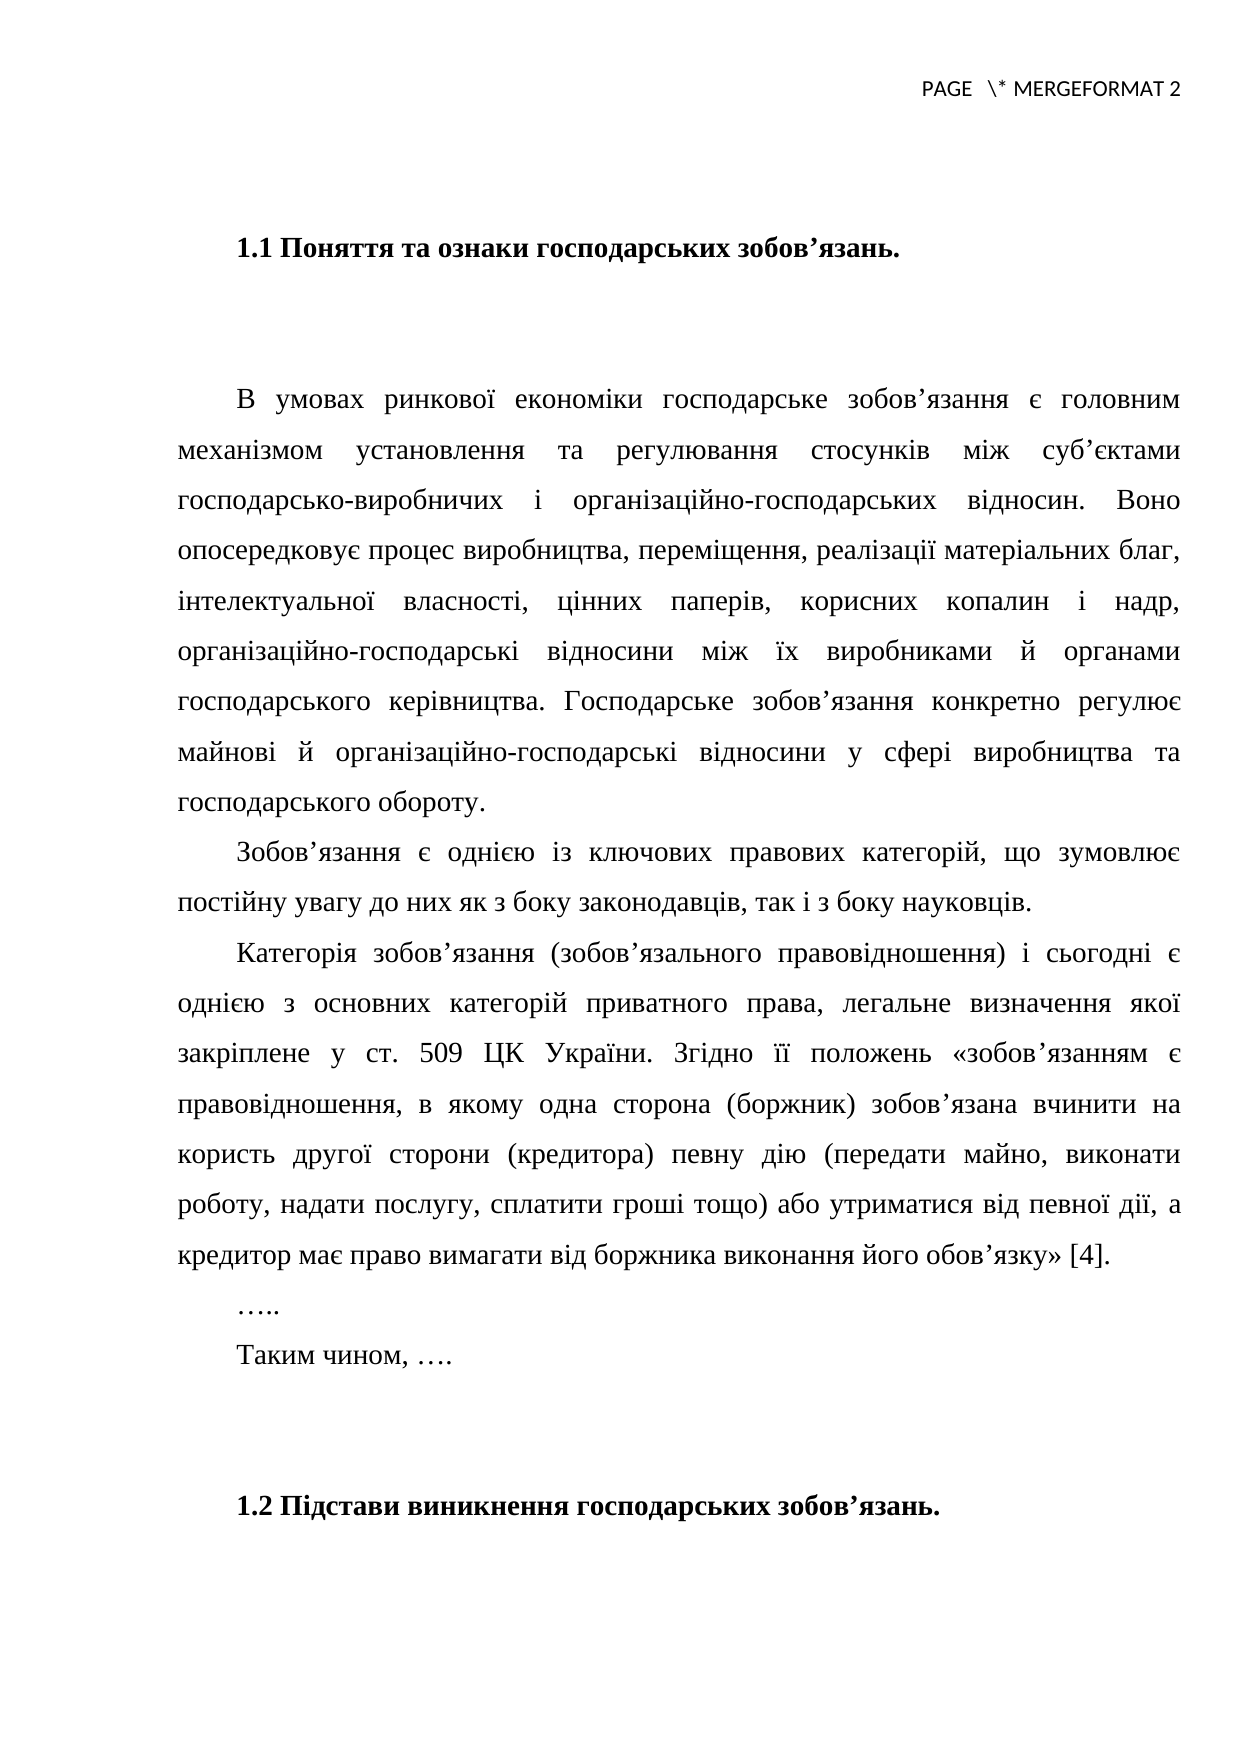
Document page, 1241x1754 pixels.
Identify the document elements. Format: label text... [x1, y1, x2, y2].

text Зобов’язання є однією із ключових правових категорій, що зумовлює постійну увагу до них як з боку законодавців, так і з боку науковців. [177, 834, 1181, 918]
text В умовах ринкової економіки господарське зобов’язання є головним механізмом установлення та регулювання стосунків між суб’єктами господарсько-виробничих і організаційно-господарських відносин. Воно опосередковує процес виробництва, переміщення, реалізації матеріальних благ, інтелектуальної власності, цінних паперів, корисних копалин і надр, організаційно-господарські відносини між їх виробниками й органами господарського керівництва. Господарське зобов’язання конкретно регулює майнові й організаційно-господарські відносини у сфері виробництва та господарського обороту. [177, 381, 1181, 817]
text 1.1 Поняття та ознаки господарських зобов’язань. [177, 231, 1122, 264]
text 1.2 Підстави виникнення господарських зобов’язань. [177, 1488, 1122, 1522]
text Категорія зобов’язання (зобов’язального правовідношення) і сьогодні є однією з основних категорій приватного права, легальне визначення якої закріплене у ст. 509 ЦК України. Згідно її положень «зобов’язанням є правовідношення, в якому одна сторона (боржник) зобов’язана вчинити на користь другої сторони (кредитора) певну дію (передати майно, виконати роботу, надати послугу, сплатити гроші тощо) або утриматися від певної дії, а кредитор має право вимагати від боржника виконання його обов’язку» [4]. [177, 935, 1181, 1270]
text ….. [177, 1287, 1181, 1321]
text Таким чином, …. [177, 1337, 1181, 1371]
